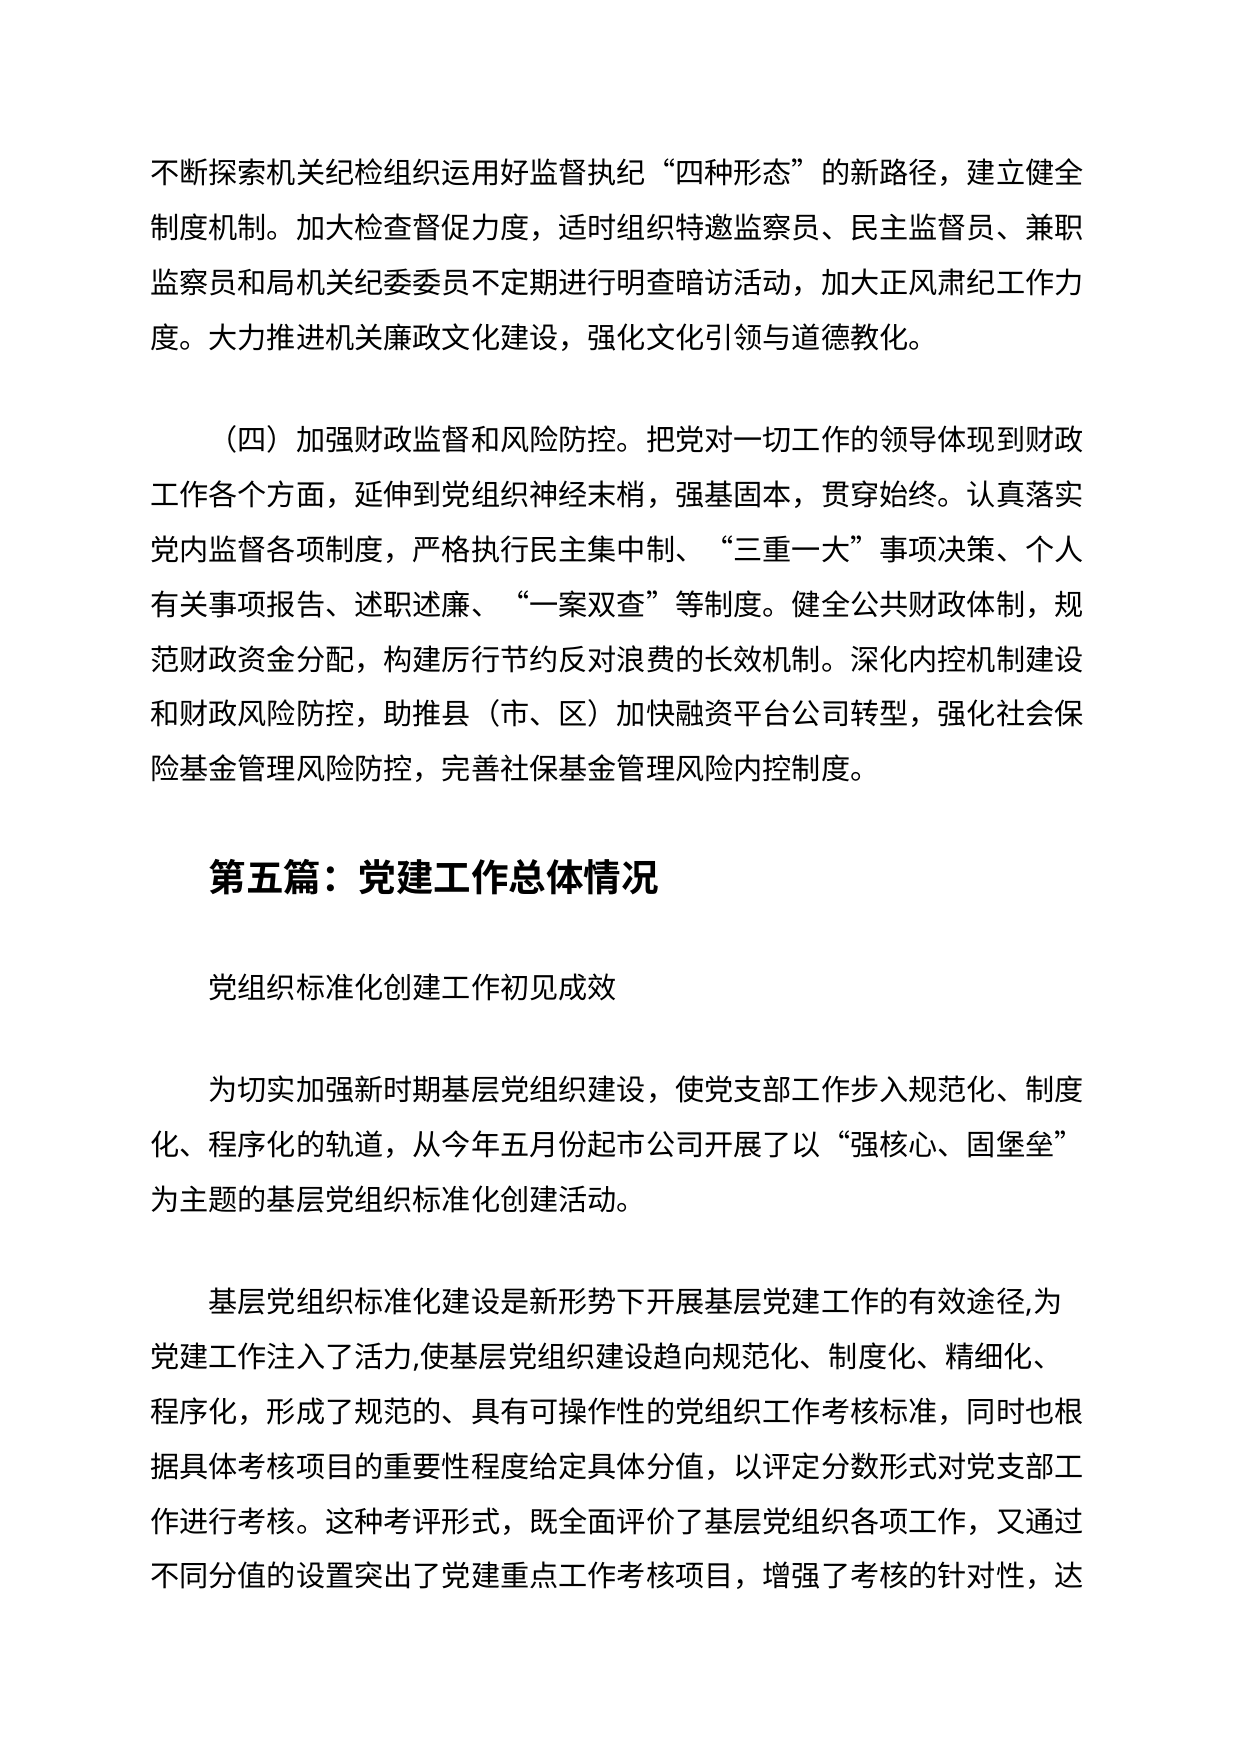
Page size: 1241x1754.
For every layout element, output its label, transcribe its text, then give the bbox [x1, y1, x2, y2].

text （四）加强财政监督和风险防控。把党对一切工作的领导体现到财政工作各个方面，延伸到党组织神经末梢，强基固本，贯穿始终。认真落实党内监督各项制度，严格执行民主集中制、“三重一大”事项决策、个人有关事项报告、述职述廉、“一案双查”等制度。健全公共财政体制，规范财政资金分配，构建厉行节约反对浪费的长效机制。深化内控机制建设和财政风险防控，助推县（市、区）加快融资平台公司转型，强化社会保险基金管理风险防控，完善社保基金管理风险内控制度。 [150, 416, 1090, 788]
text 党组织标准化创建工作初见成效 [150, 965, 1090, 1007]
text 第五篇：党建工作总体情况 [150, 848, 1090, 902]
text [150, 150, 1090, 357]
text 为切实加强新时期基层党组织建设，使党支部工作步入规范化、制度化、程序化的轨道，从今年五月份起市公司开展了以“强核心、固堡垒”为主题的基层党组织标准化创建活动。 [150, 1067, 1090, 1219]
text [150, 1278, 1090, 1595]
